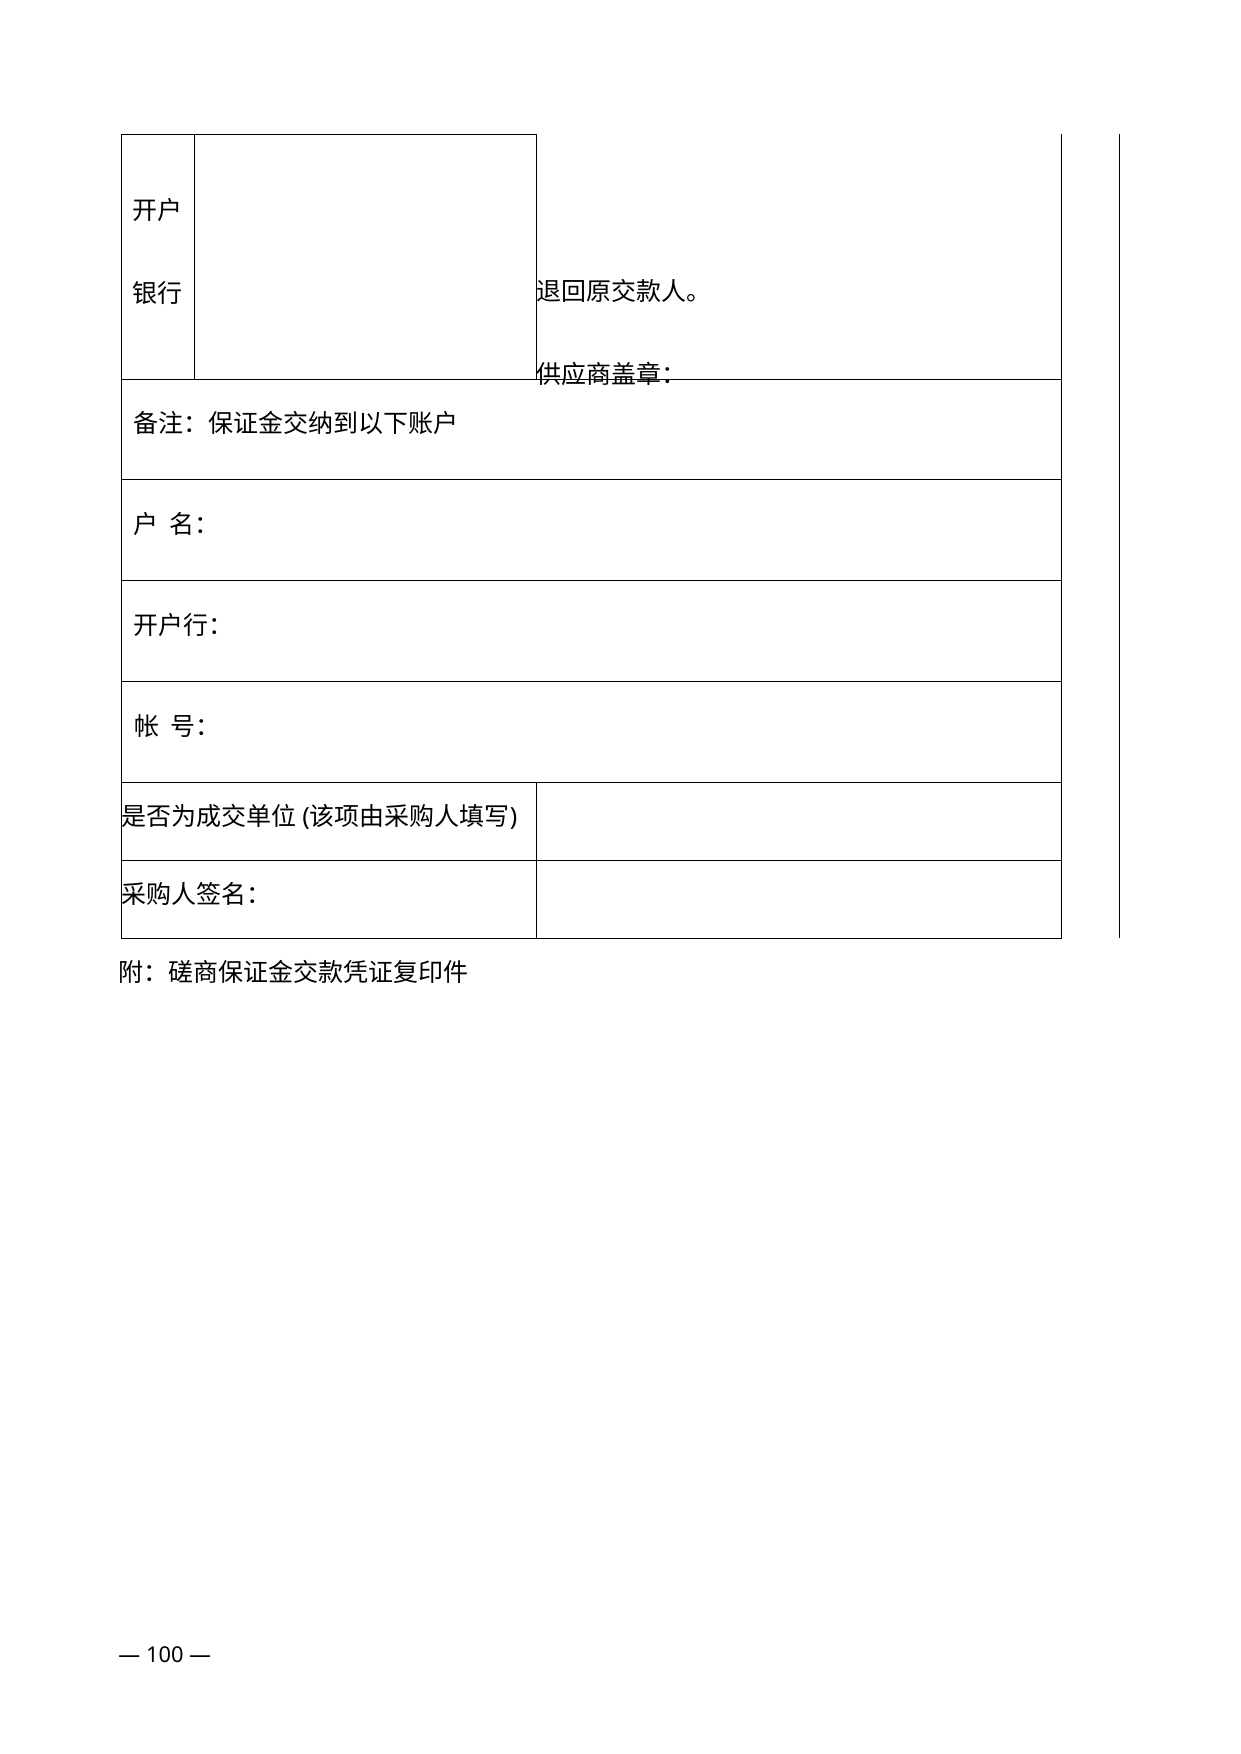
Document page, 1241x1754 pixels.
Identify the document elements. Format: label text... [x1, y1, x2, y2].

text 附：磋商保证金交款凭证复印件 [118, 938, 1122, 1003]
table_cell 开户 银行 [122, 135, 194, 378]
table_cell 开户行： [122, 581, 1061, 681]
table_cell 备注：保证金交纳到以下账户 [122, 380, 1061, 479]
table_cell 采购人签名： [122, 861, 536, 938]
table_cell [195, 135, 536, 378]
table_cell [537, 861, 1061, 938]
table_cell 户 名： [122, 480, 1061, 580]
table_cell 帐 号： [122, 682, 1061, 782]
table_cell 是否为成交单位 (该项由采购人填写) [122, 783, 536, 860]
table_cell [537, 783, 1061, 860]
